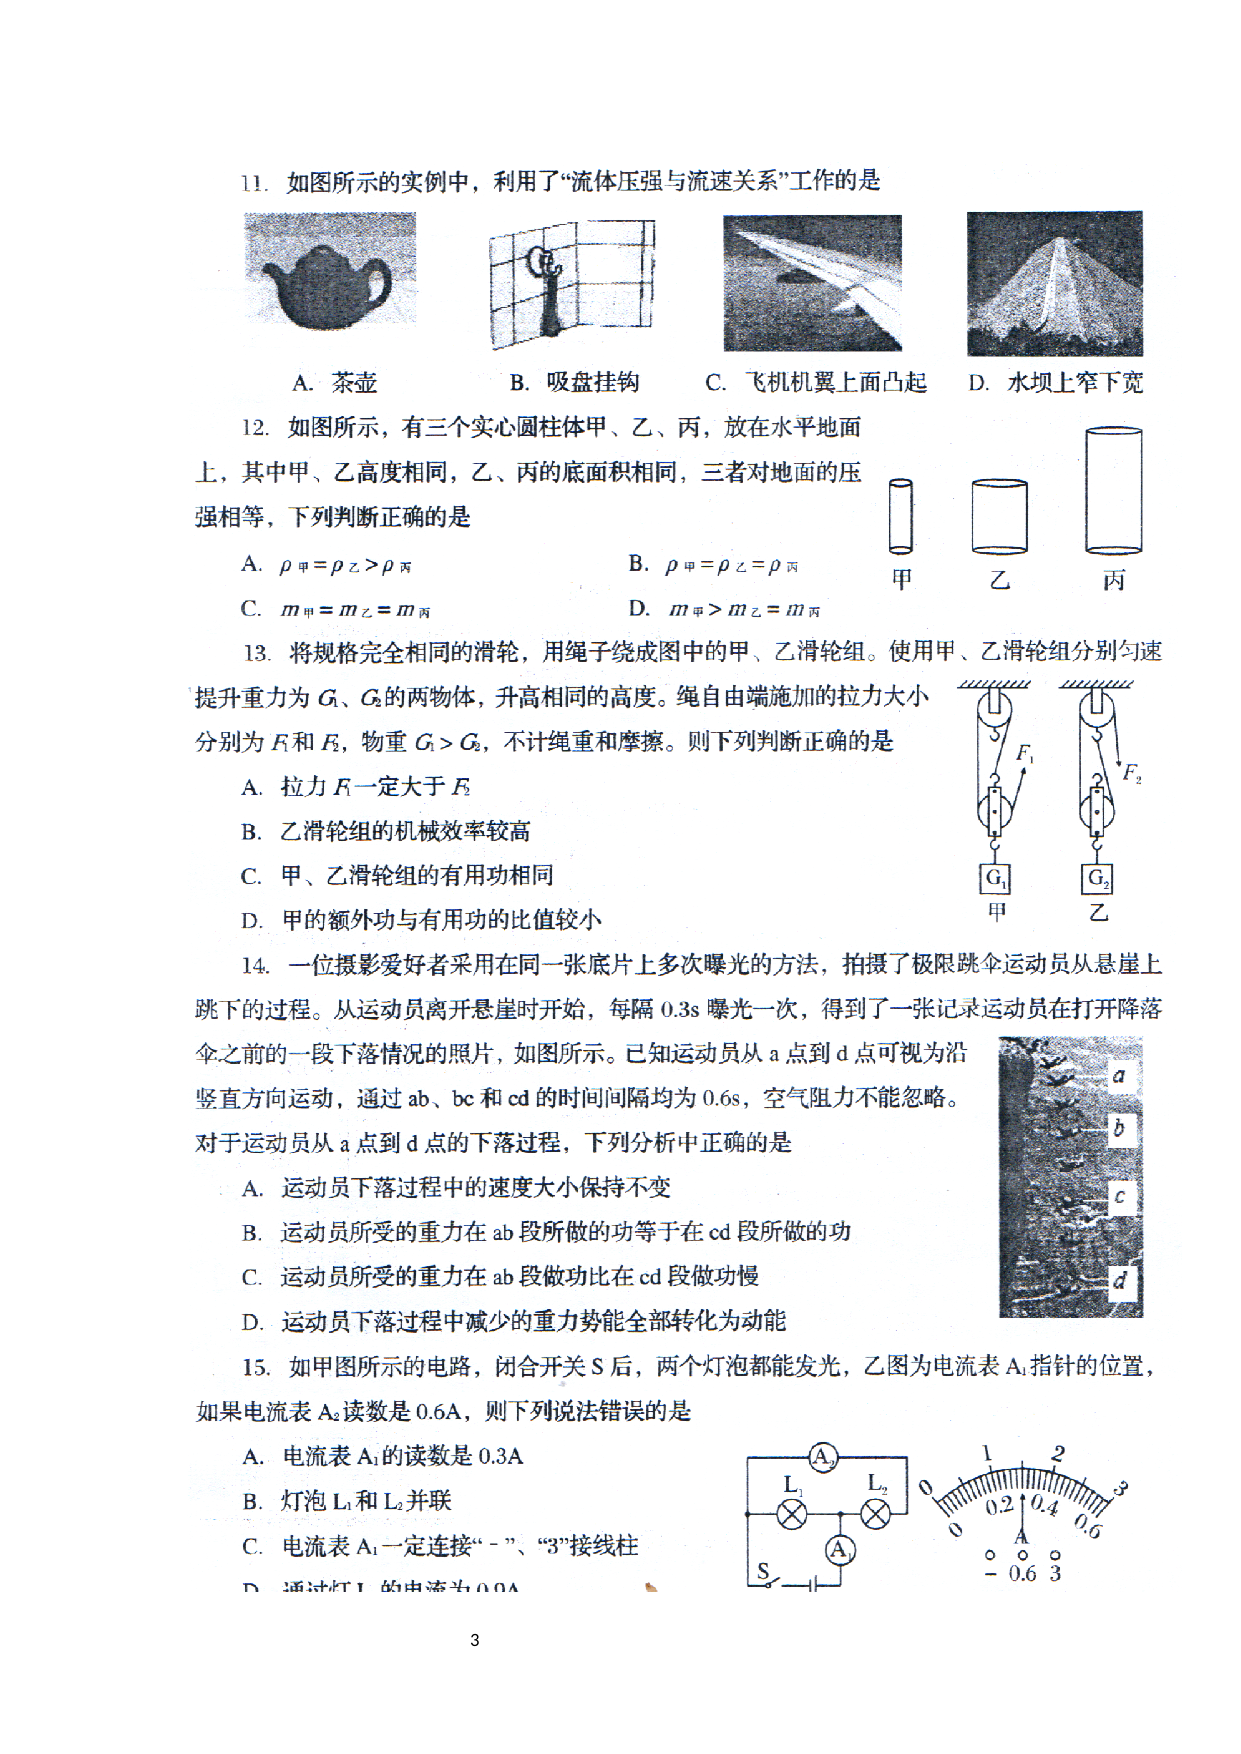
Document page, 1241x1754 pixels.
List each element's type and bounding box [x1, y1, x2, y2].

picture [187, 162, 1182, 1592]
